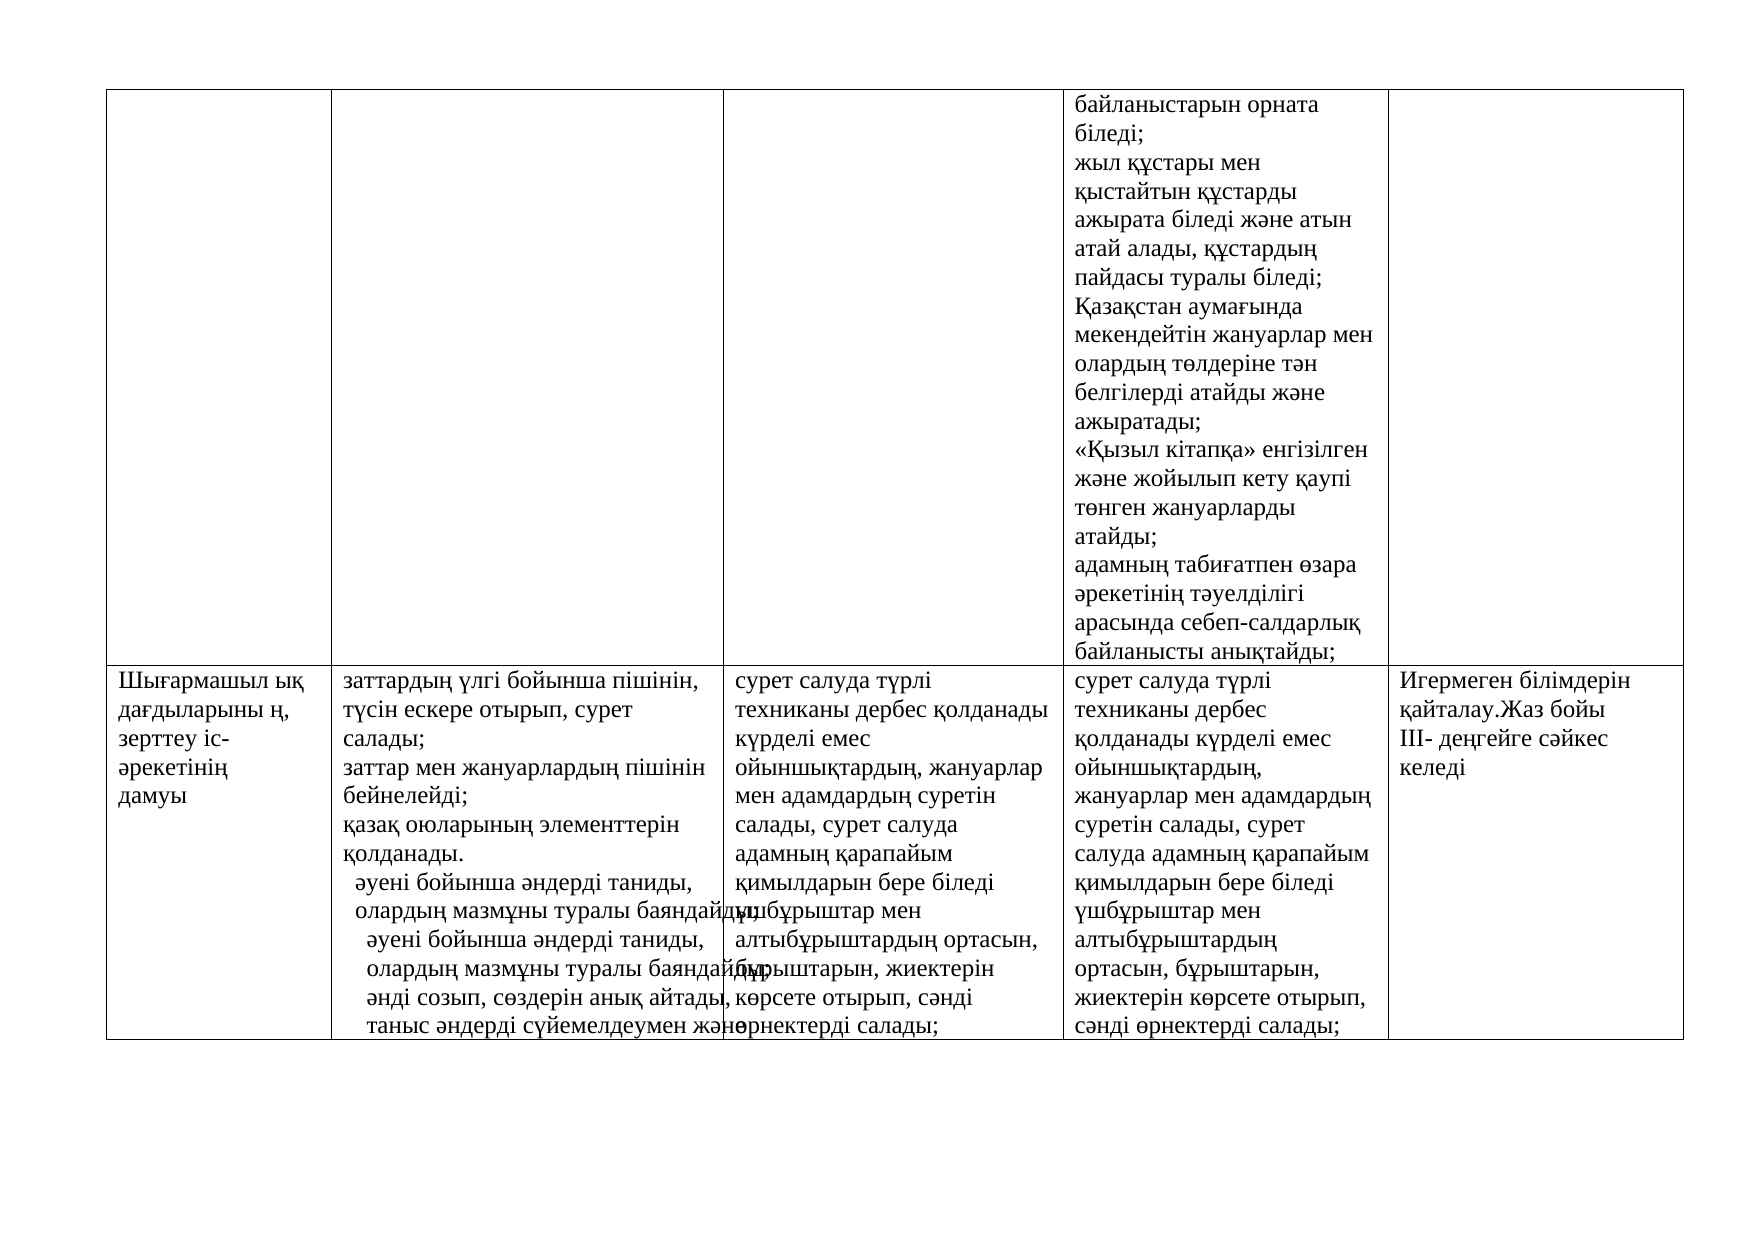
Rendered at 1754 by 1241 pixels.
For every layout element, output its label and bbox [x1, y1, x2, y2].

table_cell [724, 90, 1063, 664]
table_cell [1389, 90, 1683, 664]
table_cell [724, 666, 1063, 1039]
table_cell [107, 666, 331, 1039]
table_cell [332, 90, 723, 664]
table_cell [107, 90, 331, 664]
table_cell [1064, 666, 1388, 1039]
table_cell [332, 666, 723, 1039]
table_cell [1389, 666, 1683, 1039]
table_cell [1064, 90, 1388, 664]
